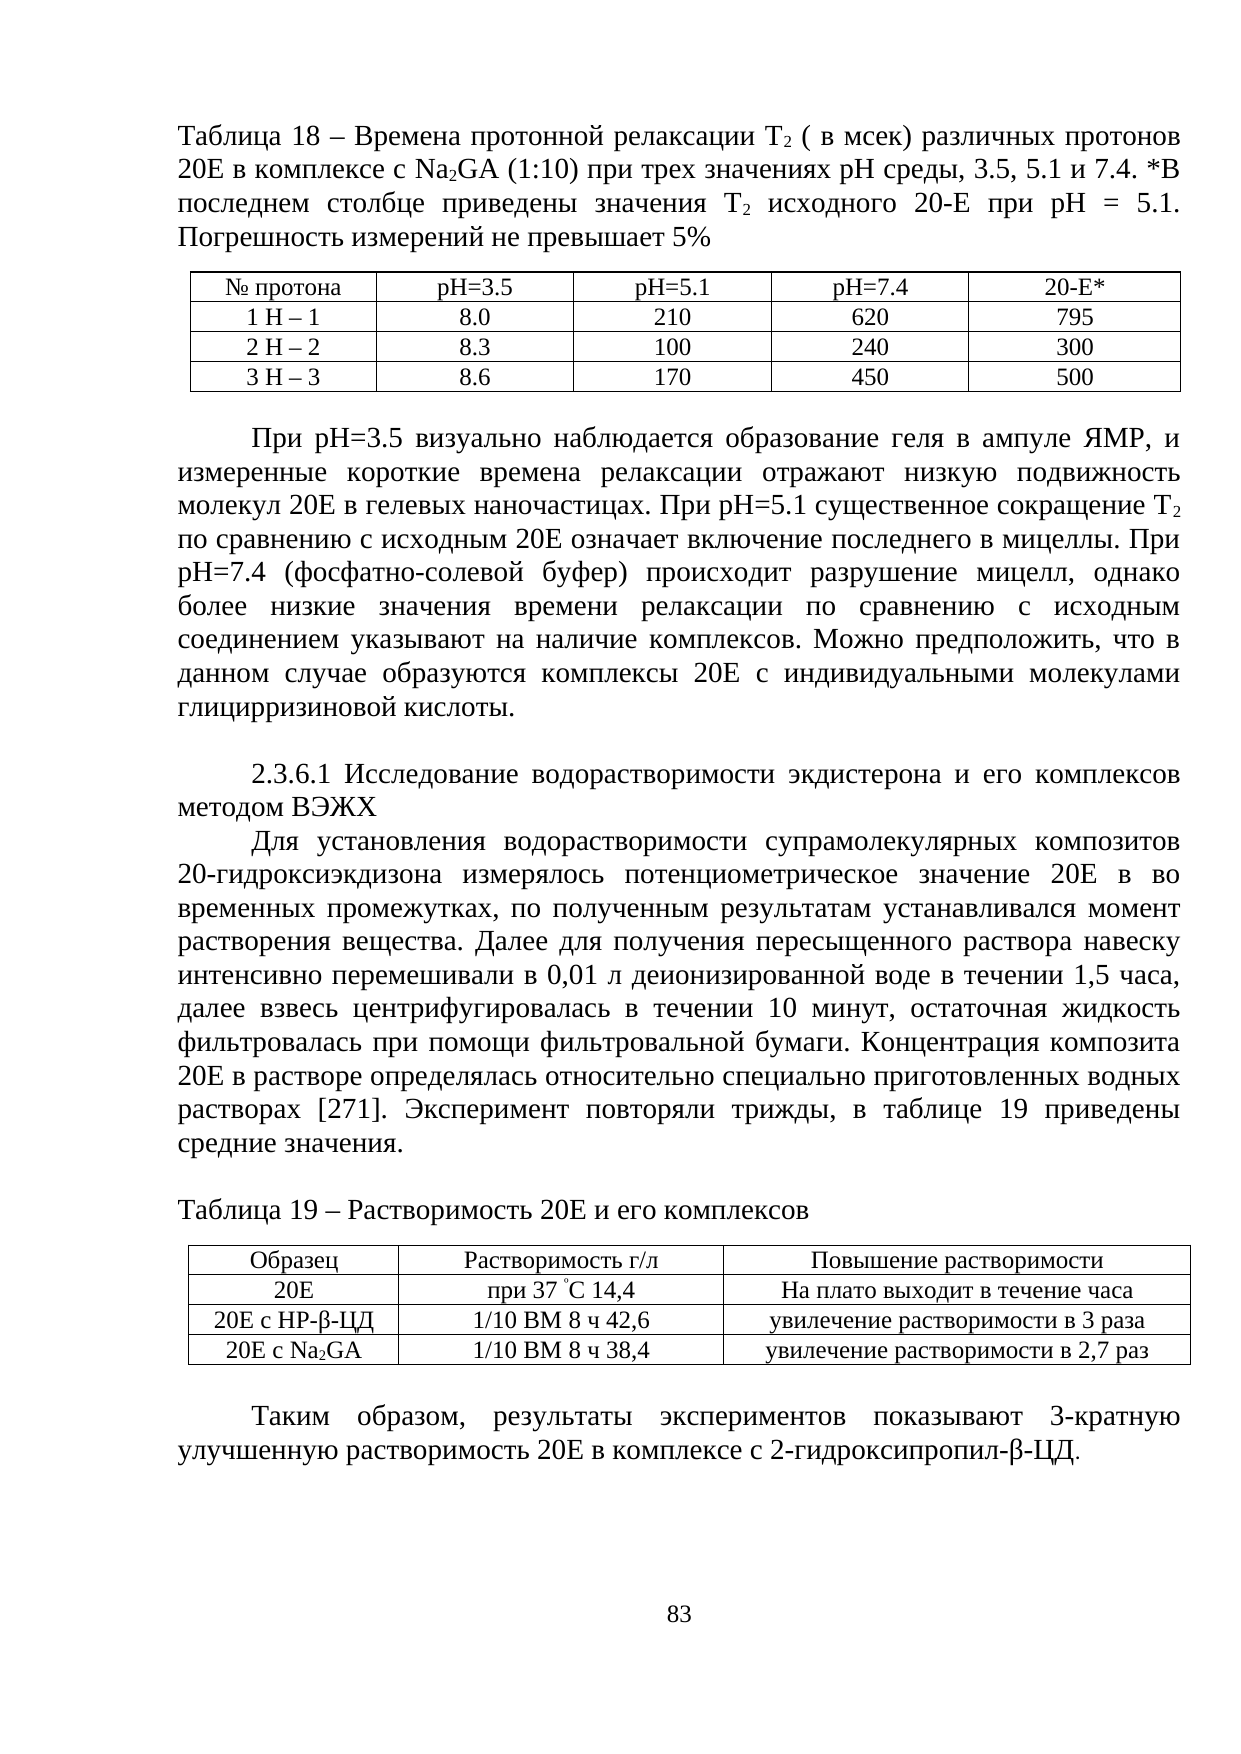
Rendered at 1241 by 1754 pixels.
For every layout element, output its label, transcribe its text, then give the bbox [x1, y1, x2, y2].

text Для установления водорастворимости супрамолекулярных композитов 20-гидроксиэкдизона измерялось потенциометрическое значение 20Е в во временных промежутках, по полученным результатам устанавливался момент растворения вещества. Далее для получения пересыщенного раствора навеску интенсивно перемешивали в 0,01 л деионизированной воде в течении 1,5 часа, далее взвесь центрифугировалась в течении 10 минут, остаточная жидкость фильтровалась при помощи фильтровальной бумаги. Концентрация композита 20Е в растворе определялась относительно специально приготовленных водных растворах [271]. Эксперимент повторяли трижды, в таблице 19 приведены средние значения. [177, 823, 1181, 1158]
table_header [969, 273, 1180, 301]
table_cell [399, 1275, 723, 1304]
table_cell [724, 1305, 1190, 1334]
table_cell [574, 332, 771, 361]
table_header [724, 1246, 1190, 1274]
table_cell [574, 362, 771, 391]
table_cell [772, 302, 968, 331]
text Таблица 19 – Растворимость 20Е и его комплексов [177, 1192, 1181, 1225]
text Таким образом, результаты экспериментов показывают 3-кратную улучшенную растворимость 20Е в комплексе с 2-гидроксипропил-β-ЦД. [177, 1398, 1181, 1465]
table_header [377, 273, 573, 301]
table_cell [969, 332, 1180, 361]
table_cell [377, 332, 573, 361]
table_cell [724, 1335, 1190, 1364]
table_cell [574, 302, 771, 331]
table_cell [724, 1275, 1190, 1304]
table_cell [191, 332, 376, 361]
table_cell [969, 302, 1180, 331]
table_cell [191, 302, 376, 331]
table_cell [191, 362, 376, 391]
text 2.3.6.1 Исследование водорастворимости экдистерона и его комплексов методом ВЭЖХ [177, 756, 1181, 823]
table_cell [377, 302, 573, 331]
text Таблица 18 – Времена протонной релаксации Т2 ( в мсек) различных протонов 20Е в комплексе с Na2GA (1:10) при трех значениях рН среды, 3.5, 5.1 и 7.4. *В последнем столбце приведены значения Т2 исходного 20-Е при рН = 5.1. Погрешность измерений не превышает 5% [177, 118, 1181, 252]
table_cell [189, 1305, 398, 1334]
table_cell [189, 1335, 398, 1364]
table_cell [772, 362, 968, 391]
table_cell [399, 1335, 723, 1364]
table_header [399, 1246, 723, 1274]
text При рН=3.5 визуально наблюдается образование геля в ампуле ЯМР, и измеренные короткие времена релаксации отражают низкую подвижность молекул 20Е в гелевых наночастицах. При рН=5.1 существенное сокращение Т2 по сравнению с исходным 20Е означает включение последнего в мицеллы. При рН=7.4 (фосфатно-солевой буфер) происходит разрушение мицелл, однако более низкие значения времени релаксации по сравнению с исходным соединением указывают на наличие комплексов. Можно предположить, что в данном случае образуются комплексы 20Е с индивидуальными молекулами глицирризиновой кислоты. [177, 420, 1181, 722]
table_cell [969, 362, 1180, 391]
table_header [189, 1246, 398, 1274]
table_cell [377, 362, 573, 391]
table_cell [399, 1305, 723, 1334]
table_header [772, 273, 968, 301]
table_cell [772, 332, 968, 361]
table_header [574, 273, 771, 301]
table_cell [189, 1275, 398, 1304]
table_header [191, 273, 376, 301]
